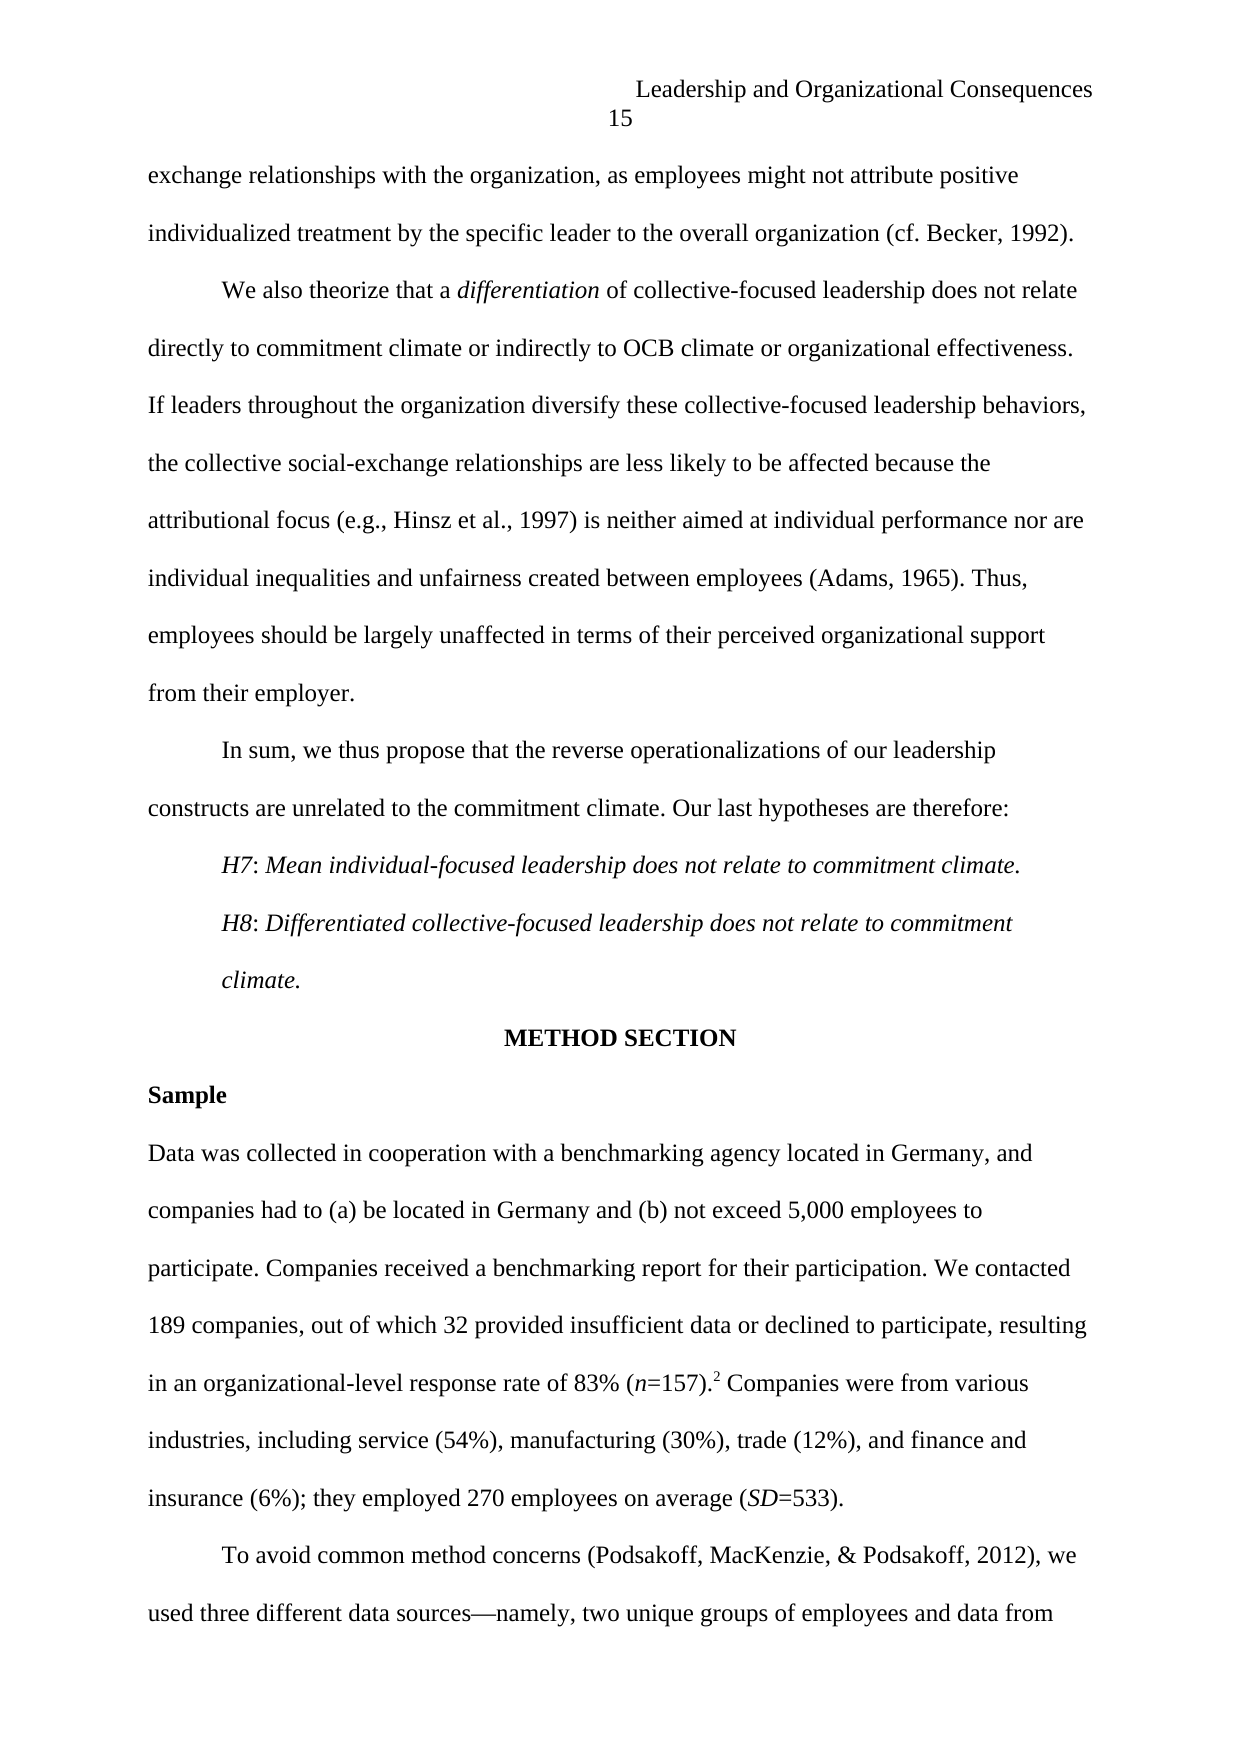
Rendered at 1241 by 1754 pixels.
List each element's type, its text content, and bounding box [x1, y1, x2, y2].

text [148, 1540, 1092, 1626]
text Sample [148, 1080, 1092, 1109]
text H7: Mean individual-focused leadership does not relate to commitment climate. [221, 850, 1092, 879]
text Data was collected in cooperation with a benchmarking agency located in Germany, and companies had to (a) be located in Germany and (b) not exceed 5,000 employees to participate. Companies received a benchmarking report for their participation. We contacted 189 companies, out of which 32 provided insufficient data or declined to participate, resulting in an organizational-level response rate of 83% (n=157).2 Companies were from various industries, including service (54%), manufacturing (30%), trade (12%), and finance and insurance (6%); they employed 270 employees on average (SD=533). [148, 1138, 1092, 1511]
text Method Section [148, 1023, 1092, 1051]
text We also theorize that a differentiation of collective-focused leadership does not relate directly to commitment climate or indirectly to OCB climate or organizational effectiveness. If leaders throughout the organization diversify these collective-focused leadership behaviors, the collective social-exchange relationships are less likely to be affected because the attributional focus (e.g., Hinsz et al., 1997) is neither aimed at individual performance nor are individual inequalities and unfairness created between employees (Adams, 1965). Thus, employees should be largely unaffected in terms of their perceived organizational support from their employer. [148, 275, 1092, 706]
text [148, 160, 1092, 246]
text In sum, we thus propose that the reverse operationalizations of our leadership constructs are unrelated to the commitment climate. Our last hypotheses are therefore: [148, 735, 1092, 821]
text H8: Differentiated collective-focused leadership does not relate to commitment climate. [221, 908, 1092, 994]
